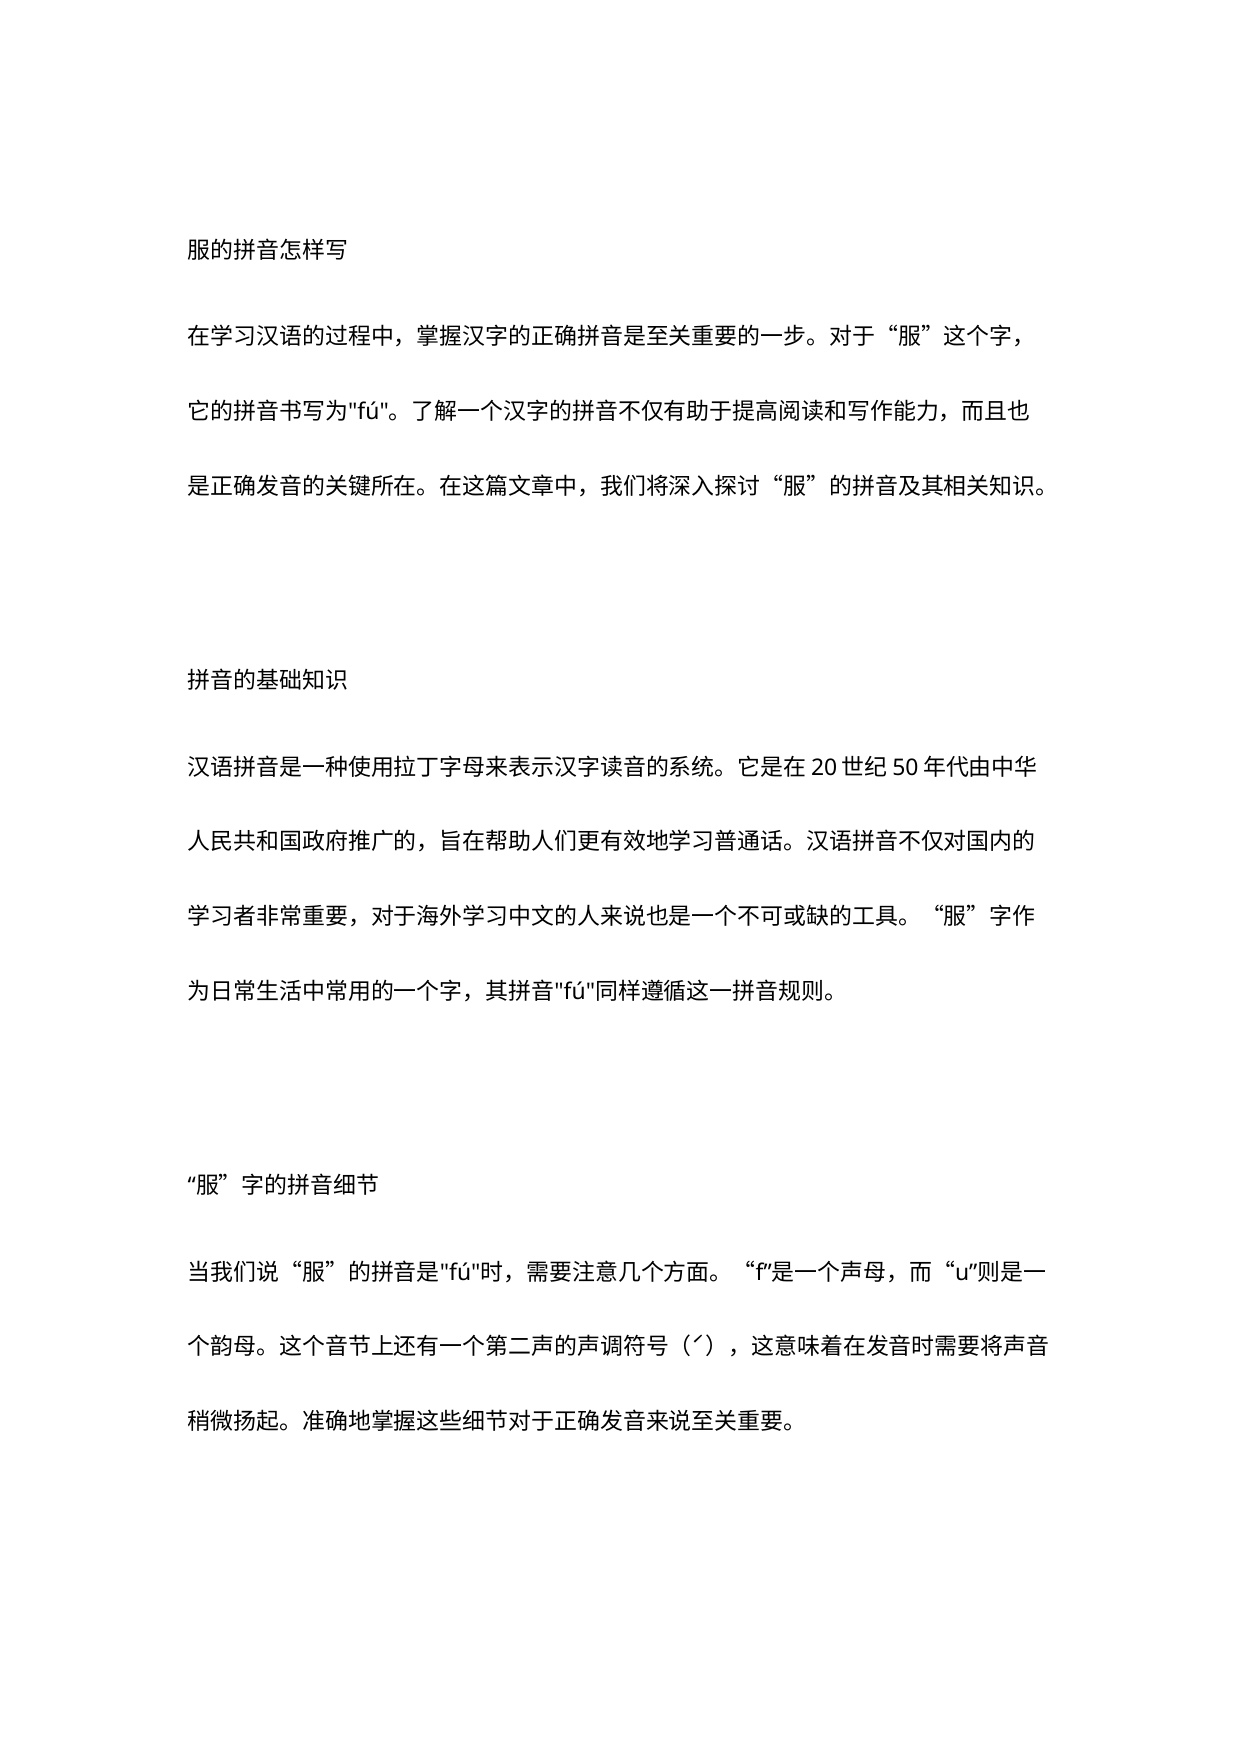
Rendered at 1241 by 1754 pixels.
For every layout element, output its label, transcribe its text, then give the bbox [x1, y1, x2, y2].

text 拼音的基础知识 [187, 646, 1053, 711]
text 在学习汉语的过程中，掌握汉字的正确拼音是至关重要的一步。对于“服”这个字，它的拼音书写为"fú"。了解一个汉字的拼音不仅有助于提高阅读和写作能力，而且也是正确发音的关键所在。在这篇文章中，我们将深入探讨“服”的拼音及其相关知识。 [187, 302, 1053, 517]
text 服的拼音怎样写 [187, 216, 1053, 281]
text 当我们说“服”的拼音是"fú"时，需要注意几个方面。“f”是一个声母，而“u”则是一个韵母。这个音节上还有一个第二声的声调符号（ˊ），这意味着在发音时需要将声音稍微扬起。准确地掌握这些细节对于正确发音来说至关重要。 [187, 1238, 1053, 1452]
text 汉语拼音是一种使用拉丁字母来表示汉字读音的系统。它是在20世纪50年代由中华人民共和国政府推广的，旨在帮助人们更有效地学习普通话。汉语拼音不仅对国内的学习者非常重要，对于海外学习中文的人来说也是一个不可或缺的工具。“服”字作为日常生活中常用的一个字，其拼音"fú"同样遵循这一拼音规则。 [187, 733, 1053, 1022]
text “服”字的拼音细节 [187, 1151, 1053, 1216]
